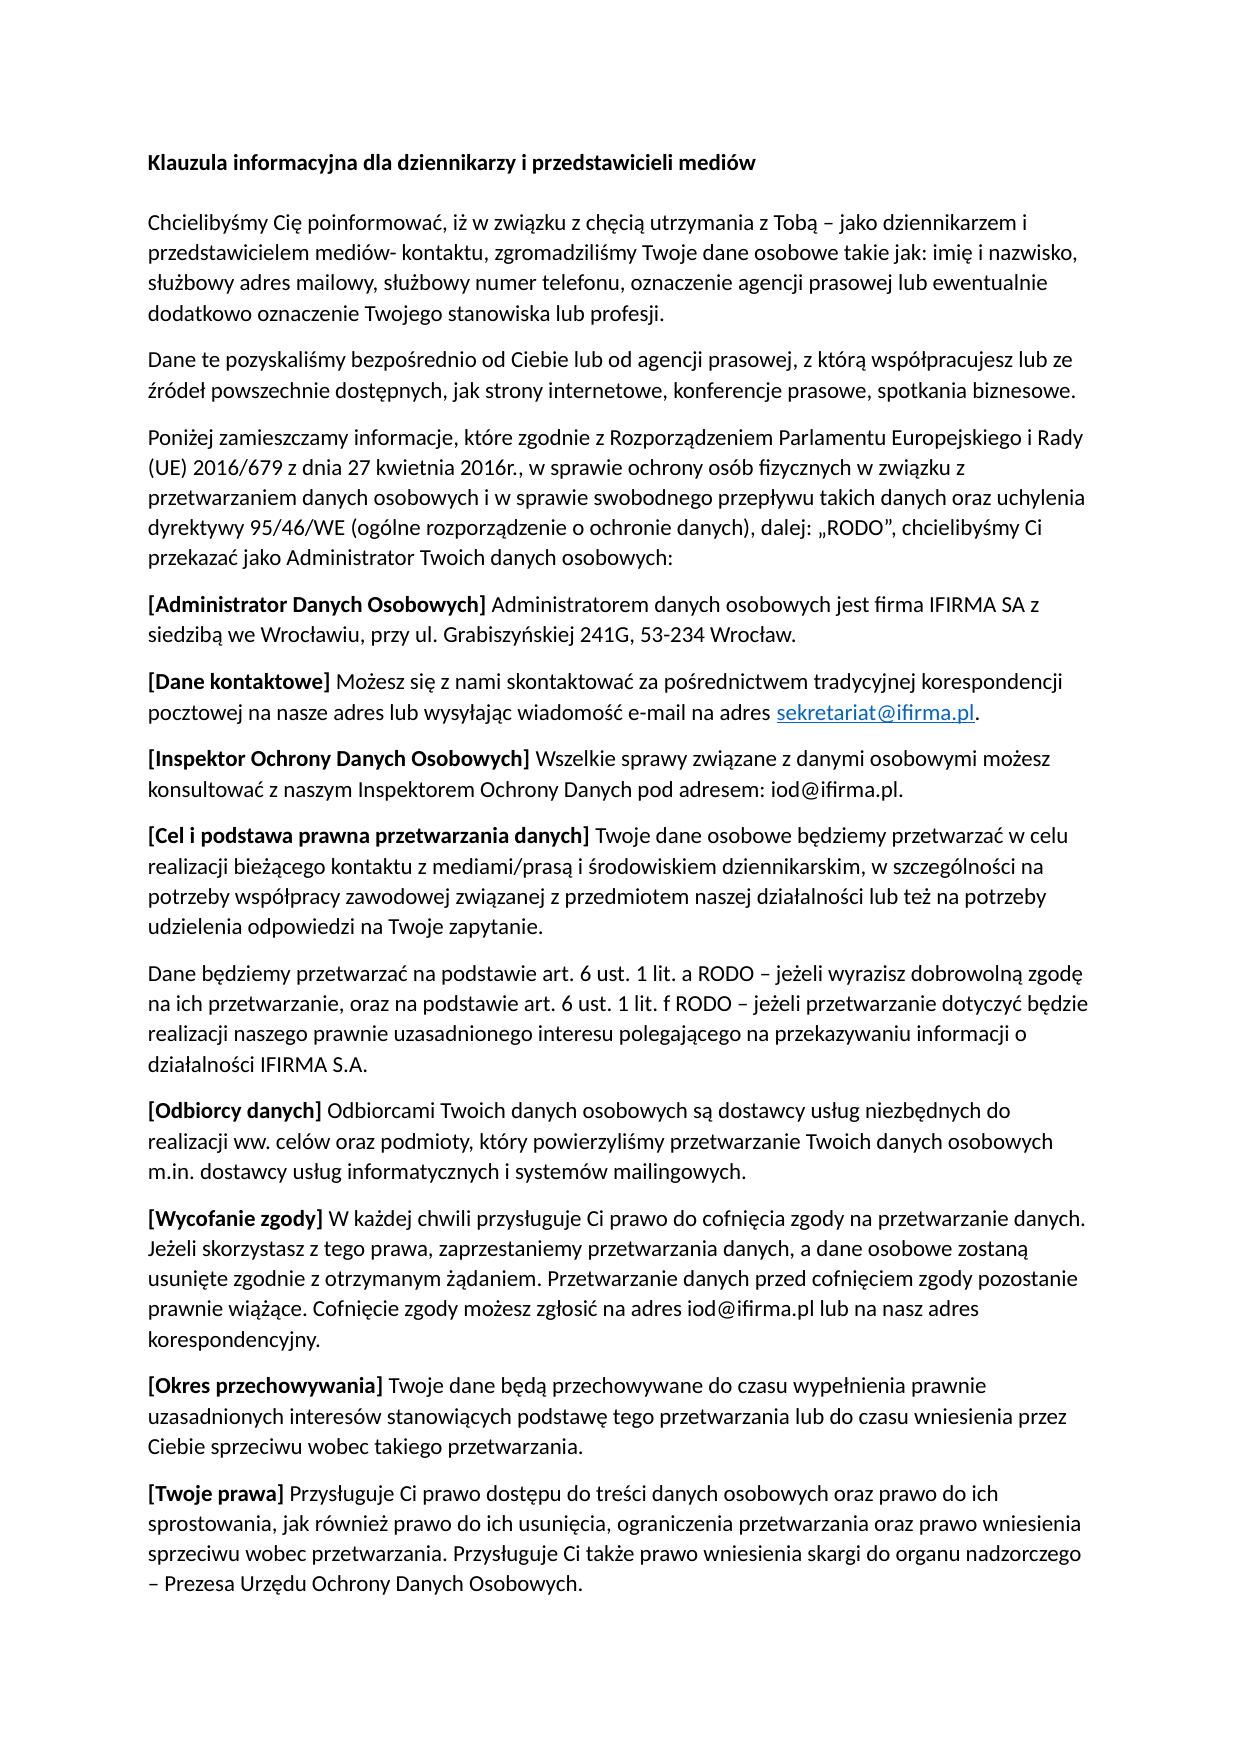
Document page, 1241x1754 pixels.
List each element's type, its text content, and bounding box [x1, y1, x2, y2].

text Dane te pozyskaliśmy bezpośrednio od Ciebie lub od agencji prasowej, z którą współpracujesz lub ze źródeł powszechnie dostępnych, jak strony internetowe, konferencje prasowe, spotkania biznesowe. [148, 346, 1093, 404]
text [Cel i podstawa prawna przetwarzania danych] Twoje dane osobowe będziemy przetwarzać w celu realizacji bieżącego kontaktu z mediami/prasą i środowiskiem dziennikarskim, w szczególności na potrzeby współpracy zawodowej związanej z przedmiotem naszej działalności lub też na potrzeby udzielenia odpowiedzi na Twoje zapytanie. [148, 822, 1093, 940]
text [Inspektor Ochrony Danych Osobowych] Wszelkie sprawy związane z danymi osobowymi możesz konsultować z naszym Inspektorem Ochrony Danych pod adresem: iod@ifirma.pl. [148, 744, 1093, 803]
text [Administrator Danych Osobowych] Administratorem danych osobowych jest firma IFIRMA SA z siedzibą we Wrocławiu, przy ul. Grabiszyńskiej 241G, 53-234 Wrocław. [148, 590, 1093, 648]
text [Wycofanie zgody] W każdej chwili przysługuje Ci prawo do cofnięcia zgody na przetwarzanie danych. Jeżeli skorzystasz z tego prawa, zaprzestaniemy przetwarzania danych, a dane osobowe zostaną usunięte zgodnie z otrzymanym żądaniem. Przetwarzanie danych przed cofnięciem zgody pozostanie prawnie wiążące. Cofnięcie zgody możesz zgłosić na adres iod@ifirma.pl lub na nasz adres korespondencyjny. [148, 1204, 1093, 1353]
text [Dane kontaktowe] Możesz się z nami skontaktować za pośrednictwem tradycyjnej korespondencji pocztowej na nasze adres lub wysyłając wiadomość e-mail na adres sekretariat@ifirma.pl. [148, 667, 1093, 726]
text Dane będziemy przetwarzać na podstawie art. 6 ust. 1 lit. a RODO – jeżeli wyrazisz dobrowolną zgodę na ich przetwarzanie, oraz na podstawie art. 6 ust. 1 lit. f RODO – jeżeli przetwarzanie dotyczyć będzie realizacji naszego prawnie uzasadnionego interesu polegającego na przekazywaniu informacji o działalności IFIRMA S.A. [148, 959, 1093, 1078]
text [Okres przechowywania] Twoje dane będą przechowywane do czasu wypełnienia prawnie uzasadnionych interesów stanowiących podstawę tego przetwarzania lub do czasu wniesienia przez Ciebie sprzeciwu wobec takiego przetwarzania. [148, 1372, 1093, 1460]
text [Twoje prawa] Przysługuje Ci prawo dostępu do treści danych osobowych oraz prawo do ich sprostowania, jak również prawo do ich usunięcia, ograniczenia przetwarzania oraz prawo wniesienia sprzeciwu wobec przetwarzania. Przysługuje Ci także prawo wniesienia skargi do organu nadzorczego – Prezesa Urzędu Ochrony Danych Osobowych. [148, 1479, 1093, 1597]
text [Odbiorcy danych] Odbiorcami Twoich danych osobowych są dostawcy usług niezbędnych do realizacji ww. celów oraz podmioty, który powierzyliśmy przetwarzanie Twoich danych osobowych m.in. dostawcy usług informatycznych i systemów mailingowych. [148, 1097, 1093, 1185]
text Poniżej zamieszczamy informacje, które zgodnie z Rozporządzeniem Parlamentu Europejskiego i Rady (UE) 2016/679 z dnia 27 kwietnia 2016r., w sprawie ochrony osób fizycznych w związku z przetwarzaniem danych osobowych i w sprawie swobodnego przepływu takich danych oraz uchylenia dyrektywy 95/46/WE (ogólne rozporządzenie o ochronie danych), dalej: „RODO”, chcielibyśmy Ci przekazać jako Administrator Twoich danych osobowych: [148, 423, 1093, 571]
text Klauzula informacyjna dla dziennikarzy i przedstawicieli mediów Chcielibyśmy Cię poinformować, iż w związku z chęcią utrzymania z Tobą – jako dziennikarzem i przedstawicielem mediów- kontaktu, zgromadziliśmy Twoje dane osobowe takie jak: imię i nazwisko, służbowy adres mailowy, służbowy numer telefonu, oznaczenie agencji prasowej lub ewentualnie dodatkowo oznaczenie Twojego stanowiska lub profesji. [148, 148, 1093, 327]
